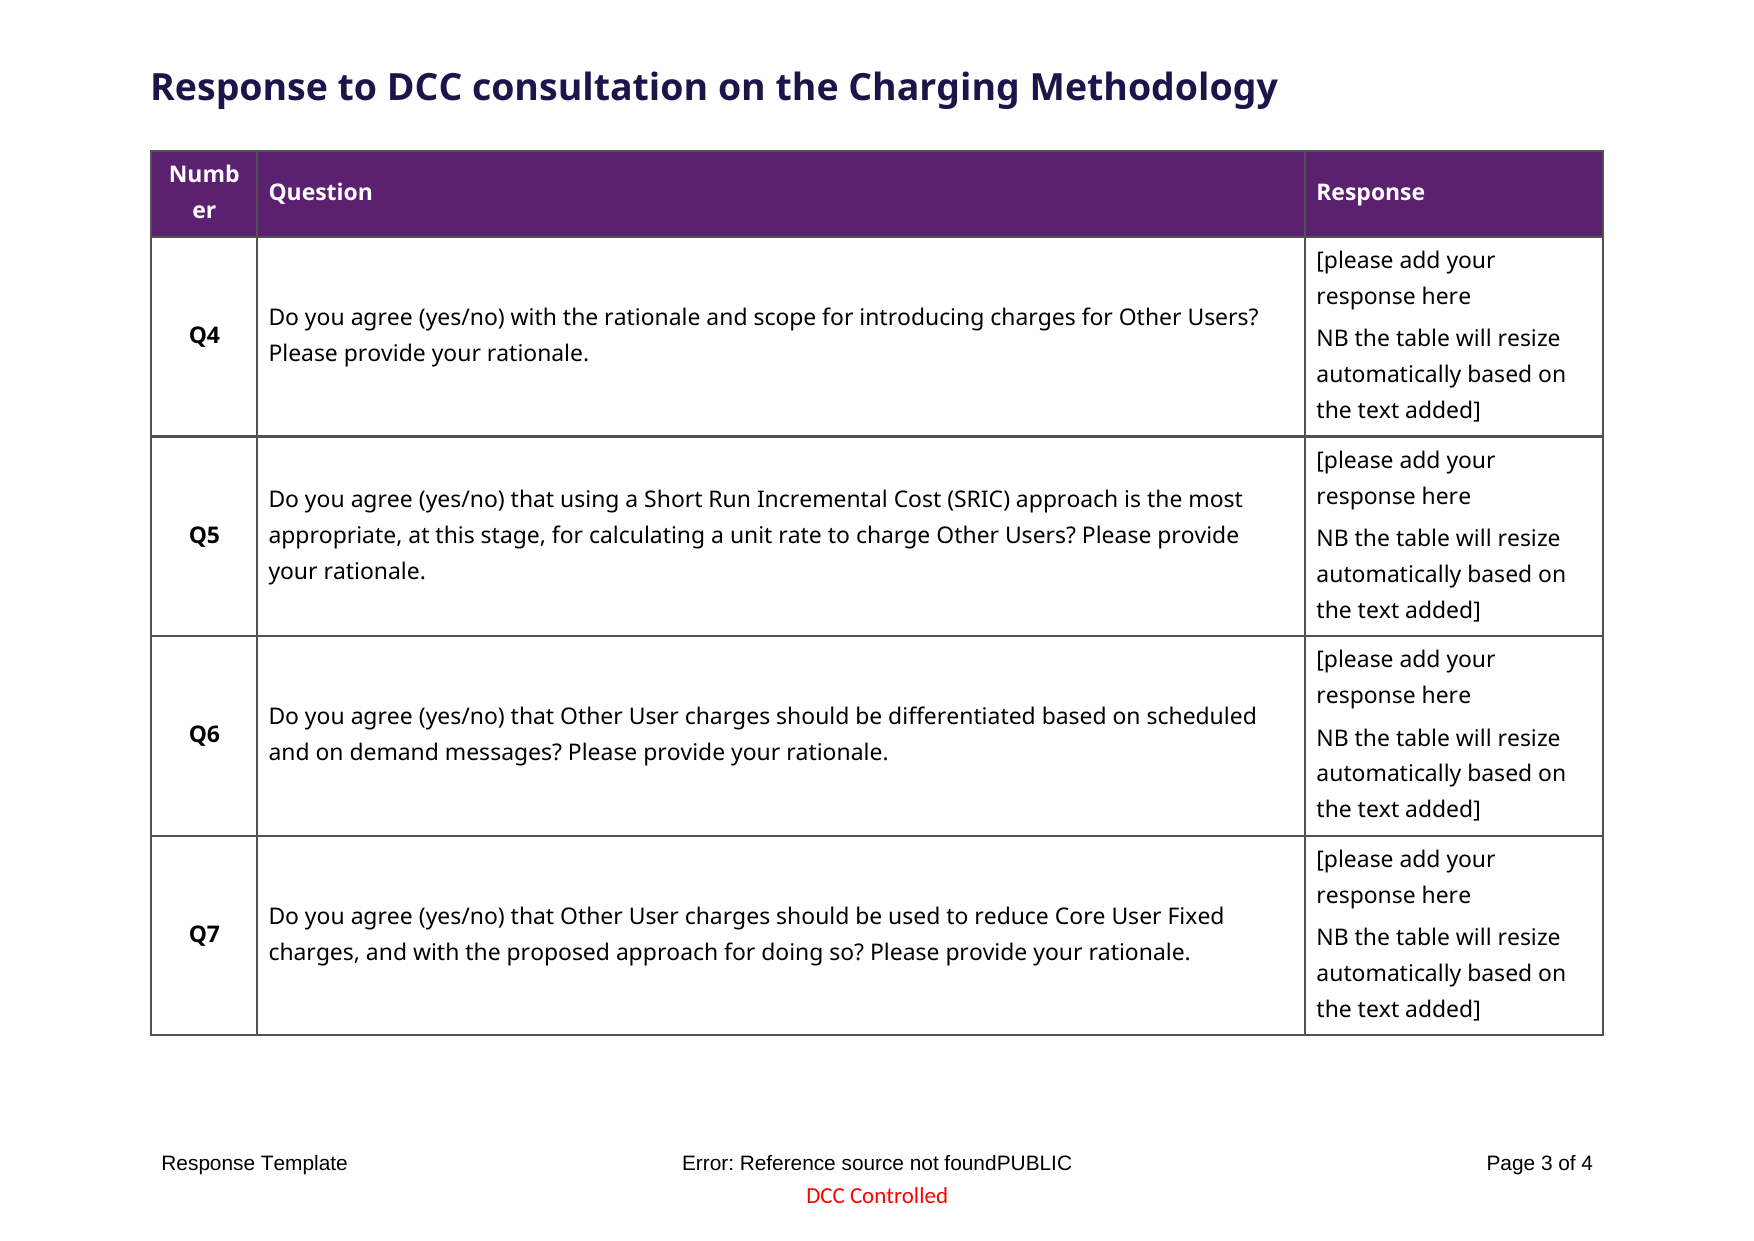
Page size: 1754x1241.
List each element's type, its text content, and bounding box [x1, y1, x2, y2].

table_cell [1306, 238, 1602, 435]
table_cell Q4 [152, 238, 256, 435]
table_cell Do you agree (yes/no) with the rationale and scope for introducing charges for Other Users? Please provide your rationale. [258, 238, 1304, 435]
table_cell Q5 [152, 438, 256, 635]
table_header Number [152, 152, 256, 236]
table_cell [1306, 837, 1602, 1034]
table_header Question [258, 152, 1304, 236]
table_cell Do you agree (yes/no) that Other User charges should be used to reduce Core User Fixed charges, and with the proposed approach for doing so? Please provide your rationale. [258, 837, 1304, 1034]
table_header Response [1306, 152, 1602, 236]
table_cell Do you agree (yes/no) that using a Short Run Incremental Cost (SRIC) approach is the most appropriate, at this stage, for calculating a unit rate to charge Other Users? Please provide your rationale. [258, 438, 1304, 635]
table_cell [please add your response here NB the table will resize automatically based on the text added] [1306, 637, 1602, 835]
table_cell Do you agree (yes/no) that Other User charges should be differentiated based on scheduled and on demand messages? Please provide your rationale. [258, 637, 1304, 835]
table_cell Q7 [152, 837, 256, 1034]
table_cell Q6 [152, 637, 256, 835]
table_cell [please add your response here NB the table will resize automatically based on the text added] [1306, 438, 1602, 635]
